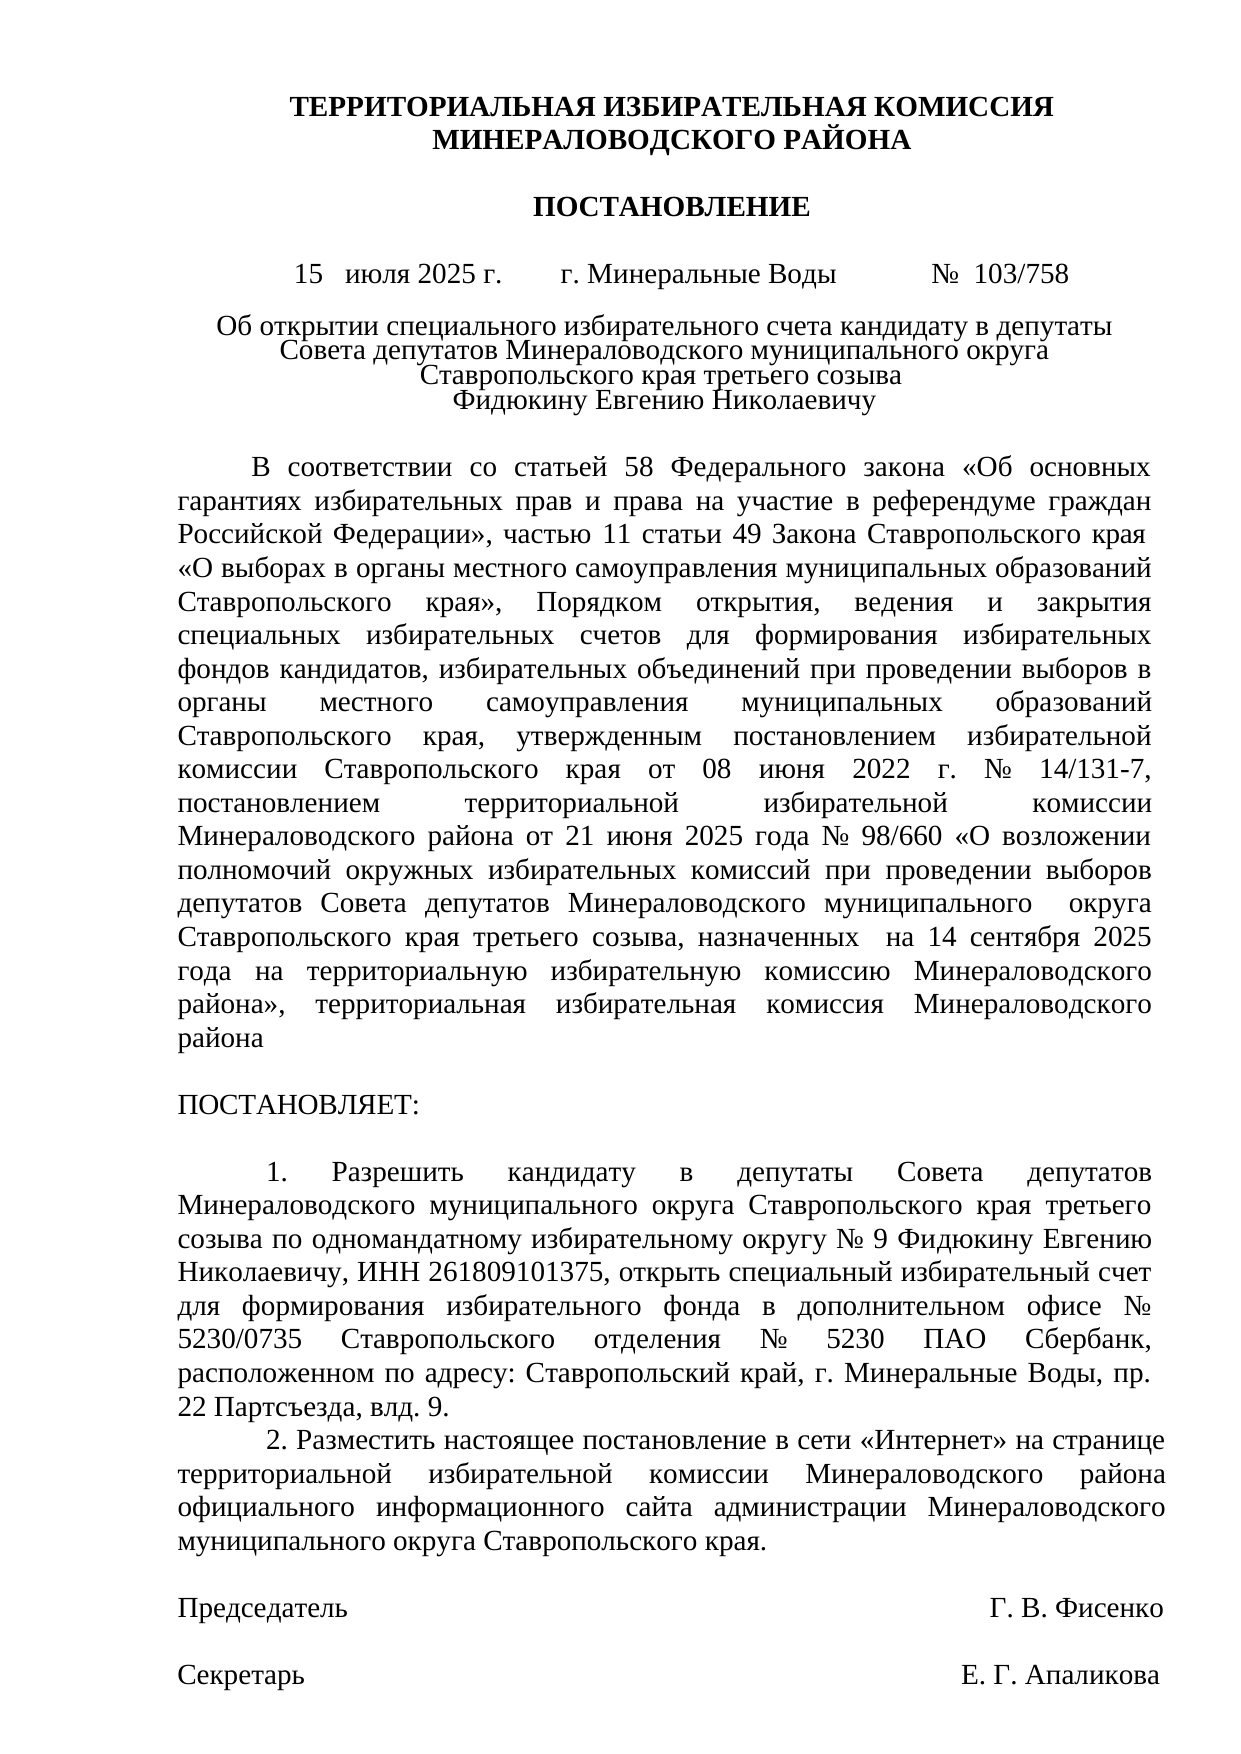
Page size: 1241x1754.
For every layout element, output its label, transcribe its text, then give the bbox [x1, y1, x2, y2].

text 2. Разместить настоящее постановление в сети «Интернет» на странице территориальной избирательной комиссии Минераловодского района официального информационного сайта администрации Минераловодского муниципального округа Ставропольского края. [177, 1422, 1166, 1556]
text Об открытии специального избирательного счета кандидату в депутаты Совета депутатов Минераловодского муниципального округа Ставропольского края третьего созыва Фидюкину Евгению Николаевичу [211, 315, 1118, 416]
text ПОСТАНОВЛЕНИЕ [177, 189, 1166, 223]
text Секретарь Е. Г. Апаликова [177, 1657, 1166, 1691]
text ПОСТАНОВЛЯЕТ: [177, 1087, 1166, 1120]
text В соответствии со статьей 58 Федерального закона «Об основных гарантиях избирательных прав и права на участие в референдуме граждан Российской Федерации», частью 11 статьи 49 Закона Ставропольского края [177, 449, 1152, 550]
list 1. Разрешить кандидату в депутаты Совета депутатов Минераловодского муниципального округа Ставропольского края третьего созыва по одномандатному избирательному округу № 9 Фидюкину Евгению Николаевичу, ИНН 261809101375, открыть специальный избирательный счет для формирования избирательного фонда в дополнительном офисе № 5230/0735 Ставропольского отделения № 5230 ПАО Сбербанк, расположенном по адресу: Ставропольский край, г. Минеральные Воды, пр. 22 Партсъезда, влд. 9. [177, 1154, 1152, 1422]
text Председатель Г. В. Фисенко [177, 1590, 1166, 1623]
text 15 июля 2025 г. г. Минеральные Воды № 103/758 [177, 256, 1104, 290]
text ТЕРРИТОРИАЛЬНАЯ ИЗБИРАТЕЛЬНАЯ КОМИССИЯ [177, 89, 1166, 122]
text «О выборах в органы местного самоуправления муниципальных образований Ставропольского края», Порядком открытия, ведения и закрытия специальных избирательных счетов для формирования избирательных фондов кандидатов, избирательных объединений при проведении выборов в органы местного самоуправления муниципальных образований Ставропольского края, утвержденным постановлением избирательной комиссии Ставропольского края от 08 июня 2022 г. № 14/131-7, постановлением территориальной избирательной комиссии Минераловодского района от 21 июня 2025 года № 98/660 «О возложении полномочий окружных избирательных комиссий при проведении выборов депутатов Совета депутатов Минераловодского муниципального округа Ставропольского края третьего созыва, назначенных на 14 сентября 2025 года на территориальную избирательную комиссию Минераловодского района», территориальная избирательная комиссия Минераловодского района [177, 550, 1152, 1053]
text МИНЕРАЛОВОДСКОГО РАЙОНА [177, 122, 1166, 156]
